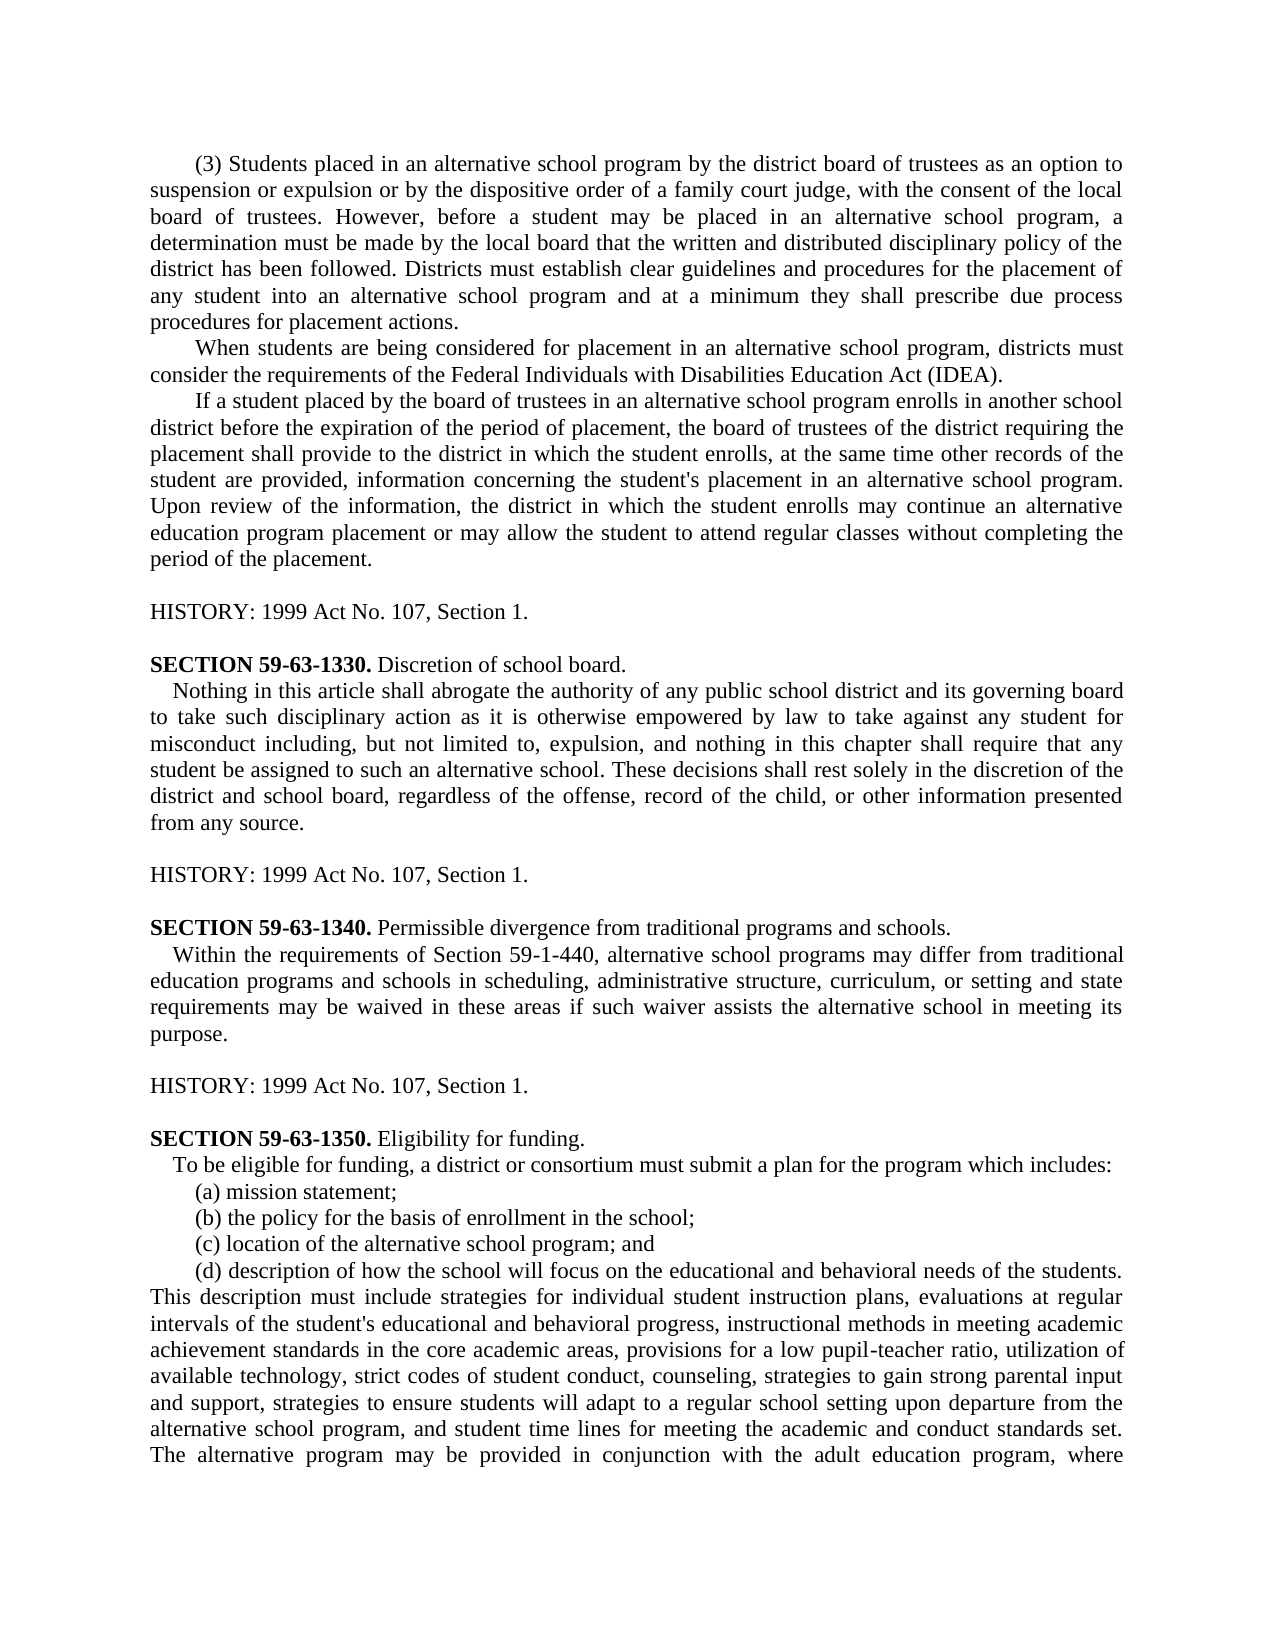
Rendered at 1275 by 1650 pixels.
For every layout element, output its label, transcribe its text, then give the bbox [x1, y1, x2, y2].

text To be eligible for funding, a district or consortium must submit a plan for the program which includes: [150, 1151, 1125, 1178]
text Nothing in this article shall abrogate the authority of any public school district and its governing board to take such disciplinary action as it is otherwise empowered by law to take against any student for misconduct including, but not limited to, expulsion, and nothing in this chapter shall require that any student be assigned to such an alternative school. These decisions shall rest solely in the discretion of the district and school board, regardless of the offense, record of the child, or other information presented from any source. [150, 677, 1125, 835]
text SECTION 59-63-1330. Discretion of school board. [150, 651, 1125, 677]
text HISTORY: 1999 Act No. 107, Section 1. [150, 598, 1125, 624]
text HISTORY: 1999 Act No. 107, Section 1. [150, 1072, 1125, 1099]
text When students are being considered for placement in an alternative school program, districts must consider the requirements of the Federal Individuals with Disabilities Education Act (IDEA). [150, 334, 1125, 387]
text (c) location of the alternative school program; and [150, 1231, 1125, 1257]
text Within the requirements of Section 59-1-440, alternative school programs may differ from traditional education programs and schools in scheduling, administrative structure, curriculum, or setting and state requirements may be waived in these areas if such waiver assists the alternative school in meeting its purpose. [150, 941, 1125, 1046]
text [150, 1257, 1125, 1468]
text (a) mission statement; [150, 1178, 1125, 1204]
text (b) the policy for the basis of enrollment in the school; [150, 1204, 1125, 1231]
text SECTION 59-63-1350. Eligibility for funding. [150, 1125, 1125, 1151]
text HISTORY: 1999 Act No. 107, Section 1. [150, 862, 1125, 888]
text If a student placed by the board of trustees in an alternative school program enrolls in another school district before the expiration of the period of placement, the board of trustees of the district requiring the placement shall provide to the district in which the student enrolls, at the same time other records of the student are provided, information concerning the student's placement in an alternative school program. Upon review of the information, the district in which the student enrolls may continue an alternative education program placement or may allow the student to attend regular classes without completing the period of the placement. [150, 387, 1125, 572]
text (3) Students placed in an alternative school program by the district board of trustees as an option to suspension or expulsion or by the dispositive order of a family court judge, with the consent of the local board of trustees. However, before a student may be placed in an alternative school program, a determination must be made by the local board that the written and distributed disciplinary policy of the district has been followed. Districts must establish clear guidelines and procedures for the placement of any student into an alternative school program and at a minimum they shall prescribe due process procedures for placement actions. [150, 150, 1125, 334]
text SECTION 59-63-1340. Permissible divergence from traditional programs and schools. [150, 914, 1125, 941]
